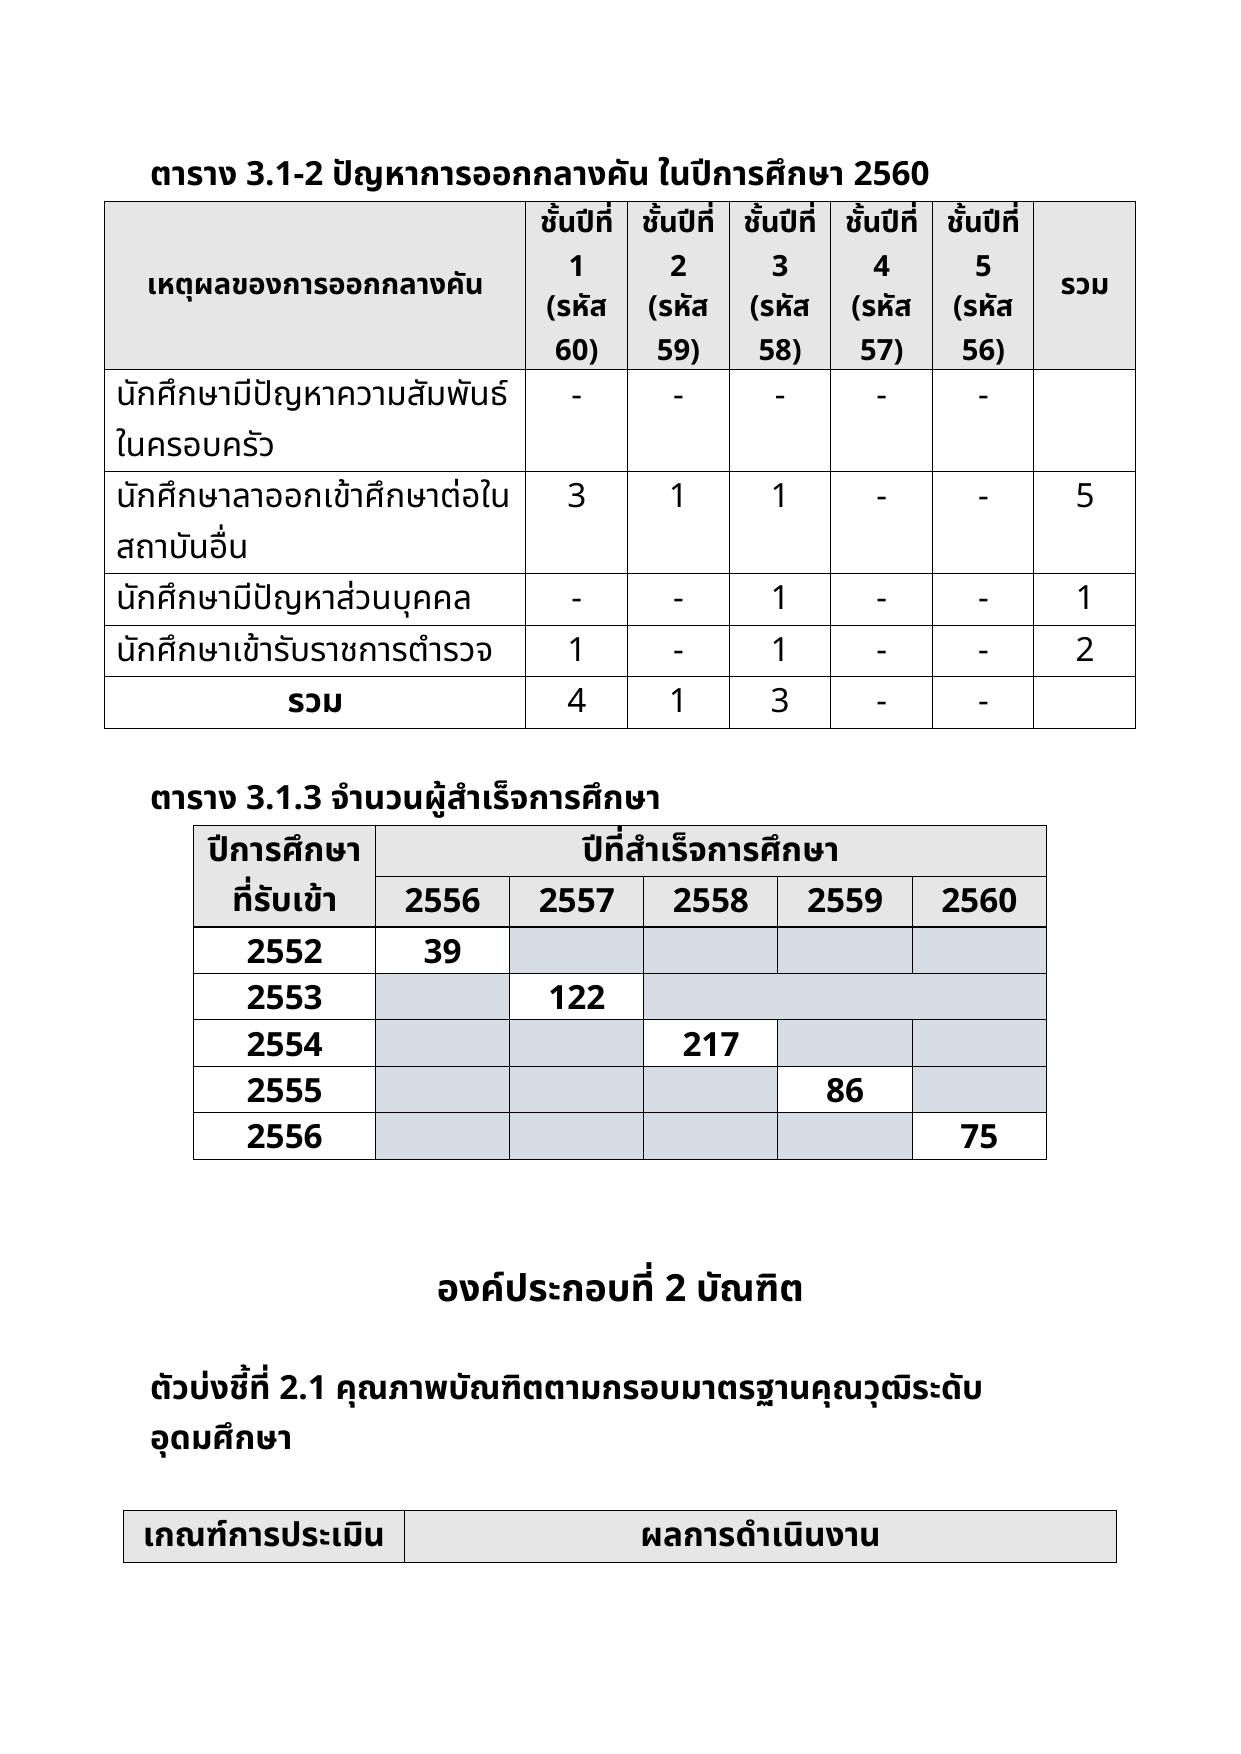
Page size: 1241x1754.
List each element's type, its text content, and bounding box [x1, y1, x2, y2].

table_cell 1 [1034, 574, 1135, 624]
table_cell 2554 [194, 1020, 375, 1066]
table_cell นักศึกษาลาออกเข้าศึกษาต่อในสถาบันอื่น [105, 472, 525, 573]
table_cell 2556 [376, 877, 509, 926]
table_cell 1 [730, 472, 830, 573]
table_cell [510, 1020, 643, 1066]
table_header ชั้นปีที่ 2 (รหัส 59) [628, 202, 729, 369]
table_cell 2558 [644, 877, 777, 926]
table_cell นักศึกษาเข้ารับราชการตำรวจ [105, 626, 525, 676]
table_header ปีการศึกษา ที่รับเข้า [194, 826, 375, 926]
table_cell - [831, 677, 932, 727]
table_cell [778, 1113, 912, 1159]
table_cell - [730, 370, 830, 471]
table_cell 86 [778, 1067, 912, 1112]
table_cell นักศึกษามีปัญหาความสัมพันธ์ในครอบครัว [105, 370, 525, 471]
table_cell 122 [510, 974, 643, 1019]
text องค์ประกอบที่ 2 บัณฑิต [150, 1261, 1090, 1318]
table_cell [778, 974, 912, 1019]
table_cell [510, 1113, 643, 1159]
table_cell 2552 [194, 928, 375, 973]
table_cell - [628, 626, 729, 676]
table_cell - [831, 626, 932, 676]
table_header ปีที่สำเร็จการศึกษา [376, 826, 1046, 876]
table_cell 2 [1034, 626, 1135, 676]
table_cell - [933, 472, 1033, 573]
table_cell [778, 928, 912, 973]
table_cell 75 [913, 1113, 1046, 1159]
table_header ชั้นปีที่ 3 (รหัส 58) [730, 202, 830, 369]
table_cell 217 [644, 1020, 777, 1066]
table_cell รวม [105, 677, 525, 727]
table_header รวม [1034, 202, 1135, 369]
table_cell [644, 974, 778, 1019]
table_header เหตุผลของการออกกลางคัน [105, 202, 525, 369]
text ตัวบ่งชี้ที่ 2.1 คุณภาพบัณฑิตตามกรอบมาตรฐานคุณวุฒิระดับอุดมศึกษา [150, 1364, 1090, 1465]
table_cell [913, 928, 1046, 973]
table_cell 1 [628, 472, 729, 573]
table_cell [644, 1113, 777, 1159]
table_cell - [831, 574, 932, 624]
text ตาราง 3.1-2 ปัญหาการออกกลางคัน ในปีการศึกษา 2560 [150, 150, 1090, 201]
table_cell [644, 1067, 777, 1112]
table_header ชั้นปีที่ 4 (รหัส 57) [831, 202, 932, 369]
table_cell [913, 1020, 1046, 1066]
table_cell 2560 [913, 877, 1046, 926]
table_cell - [628, 370, 729, 471]
table_header ผลการดำเนินงาน [405, 1511, 1116, 1562]
table_cell [644, 928, 777, 973]
table_cell [376, 1113, 509, 1159]
table_cell [912, 974, 1046, 1019]
table_cell - [831, 370, 932, 471]
table_cell [376, 1020, 509, 1066]
table_cell - [831, 472, 932, 573]
table_cell 2556 [194, 1113, 375, 1159]
table_cell - [933, 370, 1033, 471]
table_cell [376, 1067, 509, 1112]
table_cell 1 [526, 626, 627, 676]
table_cell [376, 974, 509, 1019]
table_cell 4 [526, 677, 627, 727]
table_cell 3 [730, 677, 830, 727]
table_cell - [933, 626, 1033, 676]
table_cell 2555 [194, 1067, 375, 1112]
table_header ชั้นปีที่ 1 (รหัส 60) [526, 202, 627, 369]
table_cell 2559 [778, 877, 912, 926]
table_cell [510, 1067, 643, 1112]
table_cell - [933, 574, 1033, 624]
table_cell 1 [730, 574, 830, 624]
table_cell นักศึกษามีปัญหาส่วนบุคคล [105, 574, 525, 624]
table_cell [913, 1067, 1046, 1112]
table_cell 3 [526, 472, 627, 573]
table_cell - [526, 574, 627, 624]
table_cell 1 [730, 626, 830, 676]
table_header ชั้นปีที่ 5 (รหัส 56) [933, 202, 1033, 369]
table_cell - [628, 574, 729, 624]
table_cell [510, 928, 643, 973]
table_cell [1034, 370, 1135, 471]
table_cell 2553 [194, 974, 375, 1019]
table_cell [778, 1020, 912, 1066]
table_cell - [526, 370, 627, 471]
table_header เกณฑ์การประเมิน [124, 1511, 404, 1562]
table_cell 2557 [510, 877, 643, 926]
table_cell 5 [1034, 472, 1135, 573]
table_cell - [933, 677, 1033, 727]
table_cell 1 [628, 677, 729, 727]
text ตาราง 3.1.3 จำนวนผู้สำเร็จการศึกษา [150, 774, 1090, 824]
table_cell 39 [376, 928, 509, 973]
table_cell [1034, 677, 1135, 727]
